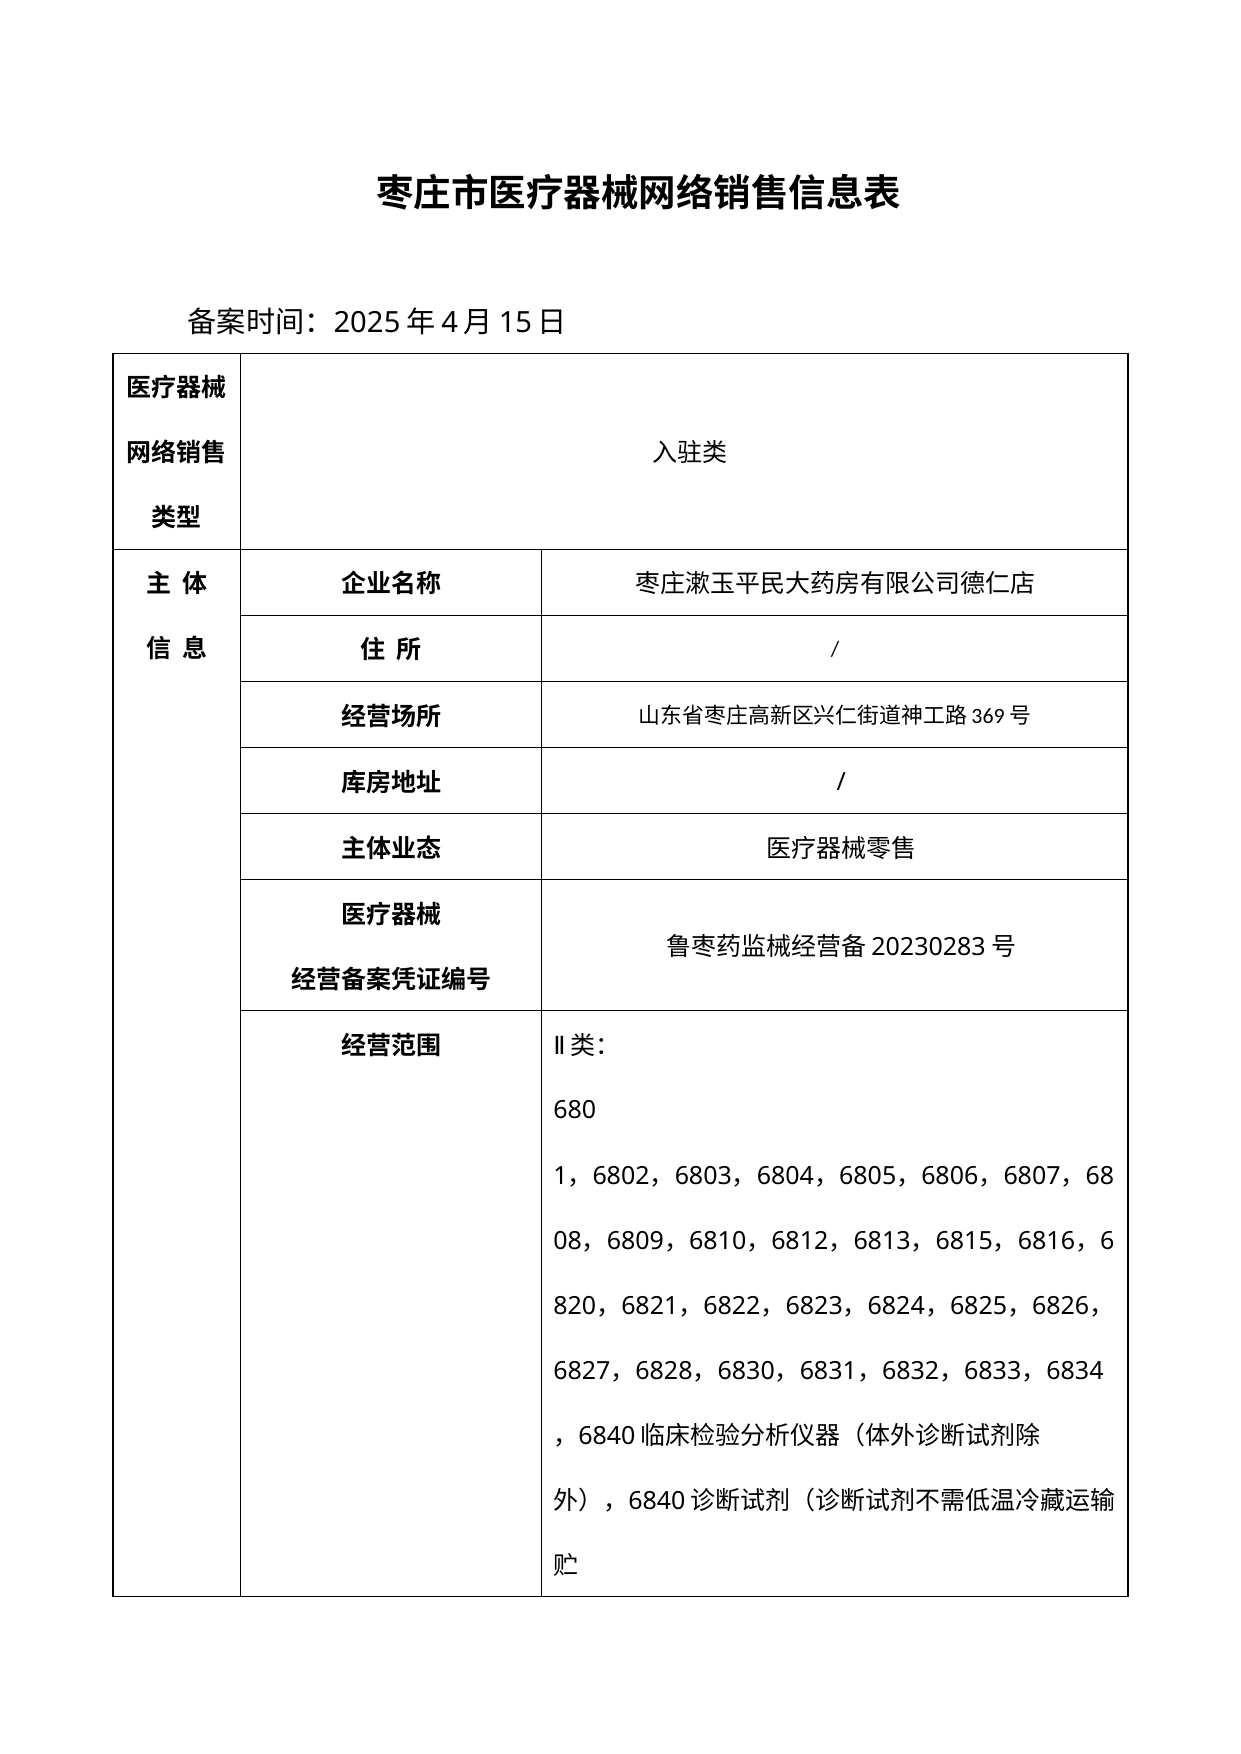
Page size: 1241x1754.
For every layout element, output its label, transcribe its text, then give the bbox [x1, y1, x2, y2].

table_cell 枣庄漱玉平民大药房有限公司德仁店 [542, 550, 1127, 614]
table_cell 医疗器械零售 [542, 814, 1127, 879]
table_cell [542, 1011, 1127, 1596]
table_cell 经营范围 [241, 1011, 541, 1596]
table_cell 主 体 信 息 [114, 550, 240, 1596]
table_cell 主体业态 [241, 814, 541, 879]
table_cell / [542, 748, 1127, 813]
table_cell 山东省枣庄高新区兴仁街道神工路369号 [542, 682, 1127, 747]
table_cell 经营场所 [241, 682, 541, 747]
text 备案时间：2025年4月15日 [187, 287, 1053, 352]
table_cell 企业名称 [241, 550, 541, 614]
table_cell / [542, 616, 1127, 681]
table_cell 库房地址 [241, 748, 541, 813]
table_cell 鲁枣药监械经营备20230283号 [542, 880, 1127, 1010]
table_header 医疗器械 网络销售类型 [114, 354, 240, 548]
text 枣庄市医疗器械网络销售信息表 [187, 157, 1053, 222]
table_cell 医疗器械 经营备案凭证编号 [241, 880, 541, 1010]
table_header 入驻类 [241, 354, 1127, 548]
table_cell 住 所 [241, 616, 541, 681]
